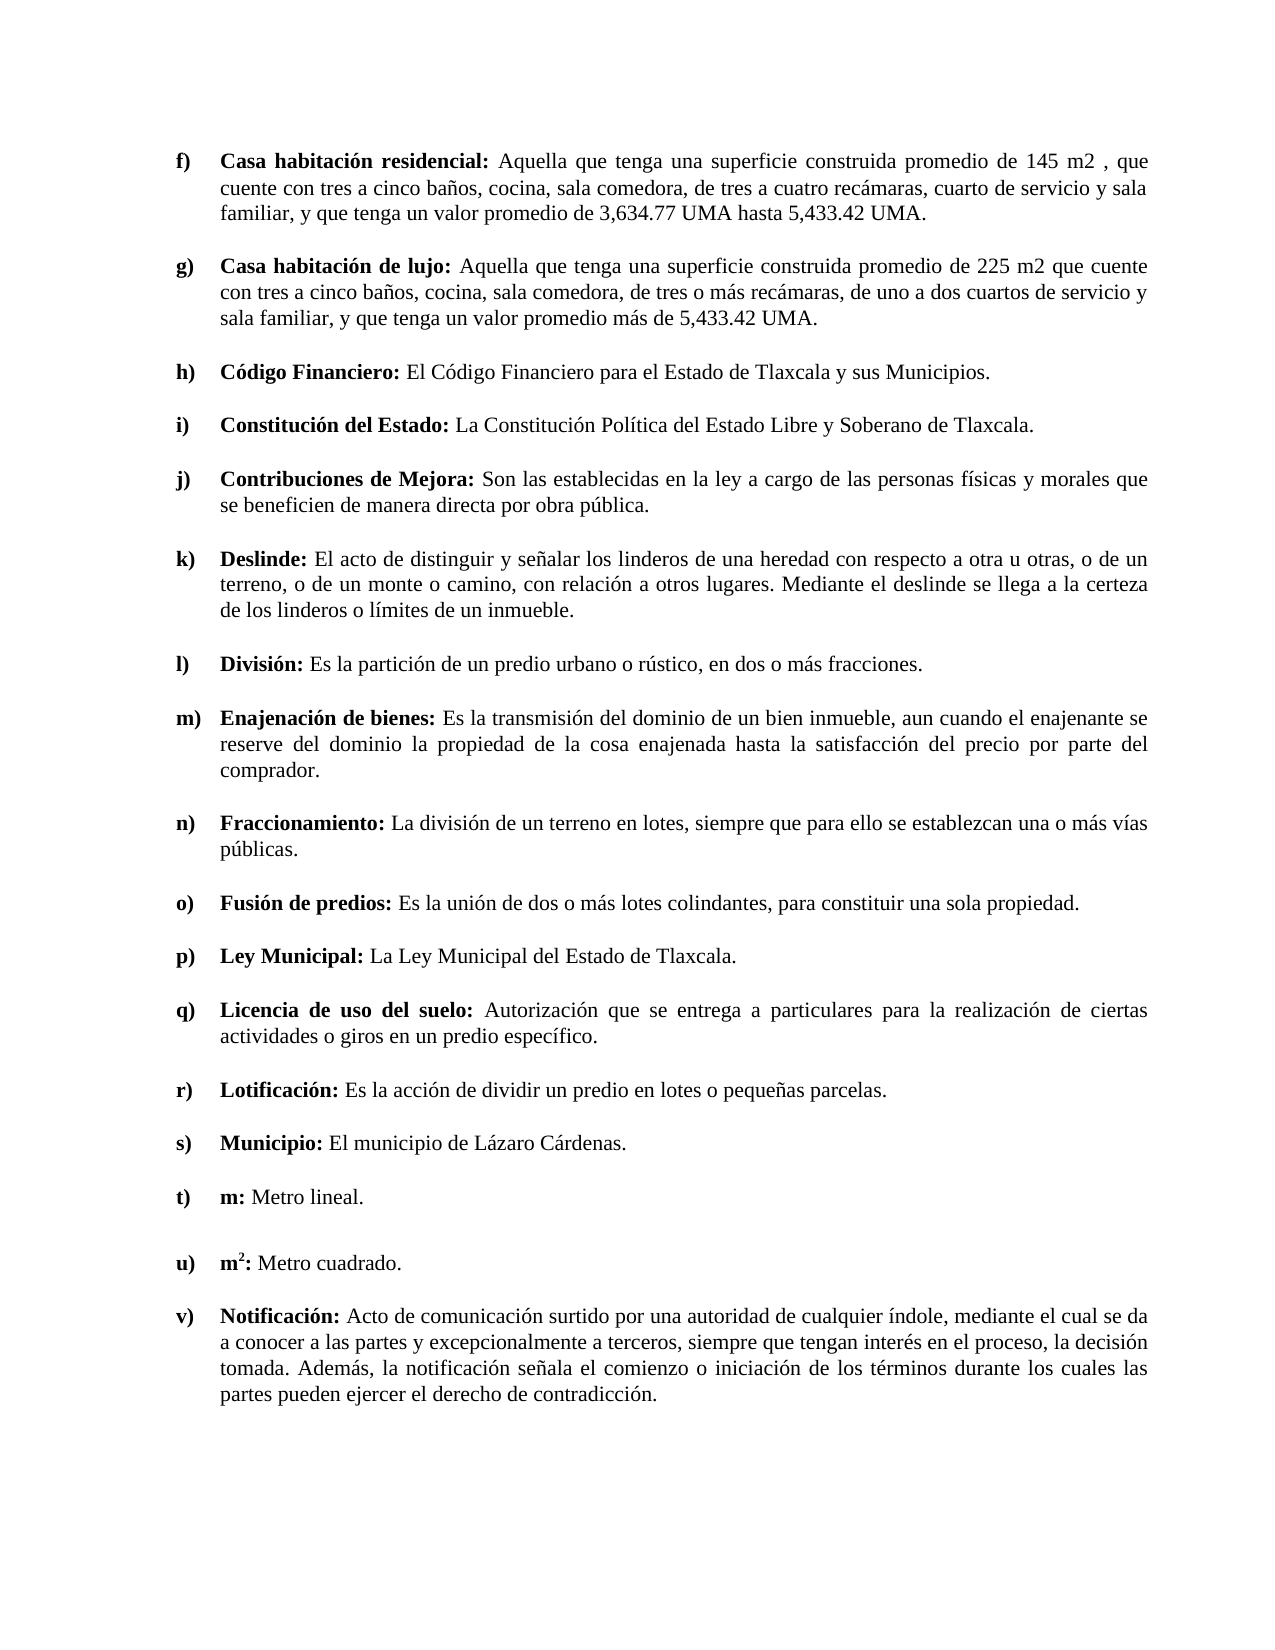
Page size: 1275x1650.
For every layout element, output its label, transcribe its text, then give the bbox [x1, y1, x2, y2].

list Casa habitación residencial: Aquella que tenga una superficie construida promedio de 145 m2 , que cuente con tres a cinco baños, cocina, sala comedora, de tres a cuatro recámaras, cuarto de servicio y sala familiar, y que tenga un valor promedio de 3,634.77 UMA hasta 5,433.42 UMA. [176, 148, 1149, 226]
list Casa habitación de lujo: Aquella que tenga una superficie construida promedio de 225 m2 que cuente con tres a cinco baños, cocina, sala comedora, de tres o más recámaras, de uno a dos cuartos de servicio y sala familiar, y que tenga un valor promedio más de 5,433.42 UMA. [176, 253, 1149, 330]
list Lotificación: Es la acción de dividir un predio en lotes o pequeñas parcelas. [176, 1077, 1149, 1102]
list Ley Municipal: La Ley Municipal del Estado de Tlaxcala. [176, 943, 1149, 969]
list Enajenación de bienes: Es la transmisión del dominio de un bien inmueble, aun cuando el enajenante se reserve del dominio la propiedad de la cosa enajenada hasta la satisfacción del precio por parte del comprador. [176, 705, 1149, 782]
list División: Es la partición de un predio urbano o rústico, en dos o más fracciones. [176, 651, 1149, 676]
list Licencia de uso del suelo: Autorización que se entrega a particulares para la realización de ciertas actividades o giros en un predio específico. [176, 997, 1149, 1048]
list Contribuciones de Mejora: Son las establecidas en la ley a cargo de las personas físicas y morales que se beneficien de manera directa por obra pública. [176, 466, 1149, 517]
list Fraccionamiento: La división de un terreno en lotes, siempre que para ello se establezcan una o más vías públicas. [176, 810, 1149, 861]
list m: Metro lineal. [176, 1184, 1149, 1209]
list Notificación: Acto de comunicación surtido por una autoridad de cualquier índole, mediante el cual se da a conocer a las partes y excepcionalmente a terceros, siempre que tengan interés en el proceso, la decisión tomada. Además, la notificación señala el comienzo o iniciación de los términos durante los cuales las partes pueden ejercer el derecho de contradicción. [176, 1303, 1149, 1406]
list Constitución del Estado: La Constitución Política del Estado Libre y Soberano de Tlaxcala. [176, 412, 1149, 437]
list Deslinde: El acto de distinguir y señalar los linderos de una heredad con respecto a otra u otras, o de un terreno, o de un monte o camino, con relación a otros lugares. Mediante el deslinde se llega a la certeza de los linderos o límites de un inmueble. [176, 546, 1149, 623]
list Fusión de predios: Es la unión de dos o más lotes colindantes, para constituir una sola propiedad. [176, 890, 1149, 915]
list Código Financiero: El Código Financiero para el Estado de Tlaxcala y sus Municipios. [176, 359, 1149, 384]
list Municipio: El municipio de Lázaro Cárdenas. [176, 1130, 1149, 1156]
list m2: Metro cuadrado. [176, 1250, 1149, 1275]
